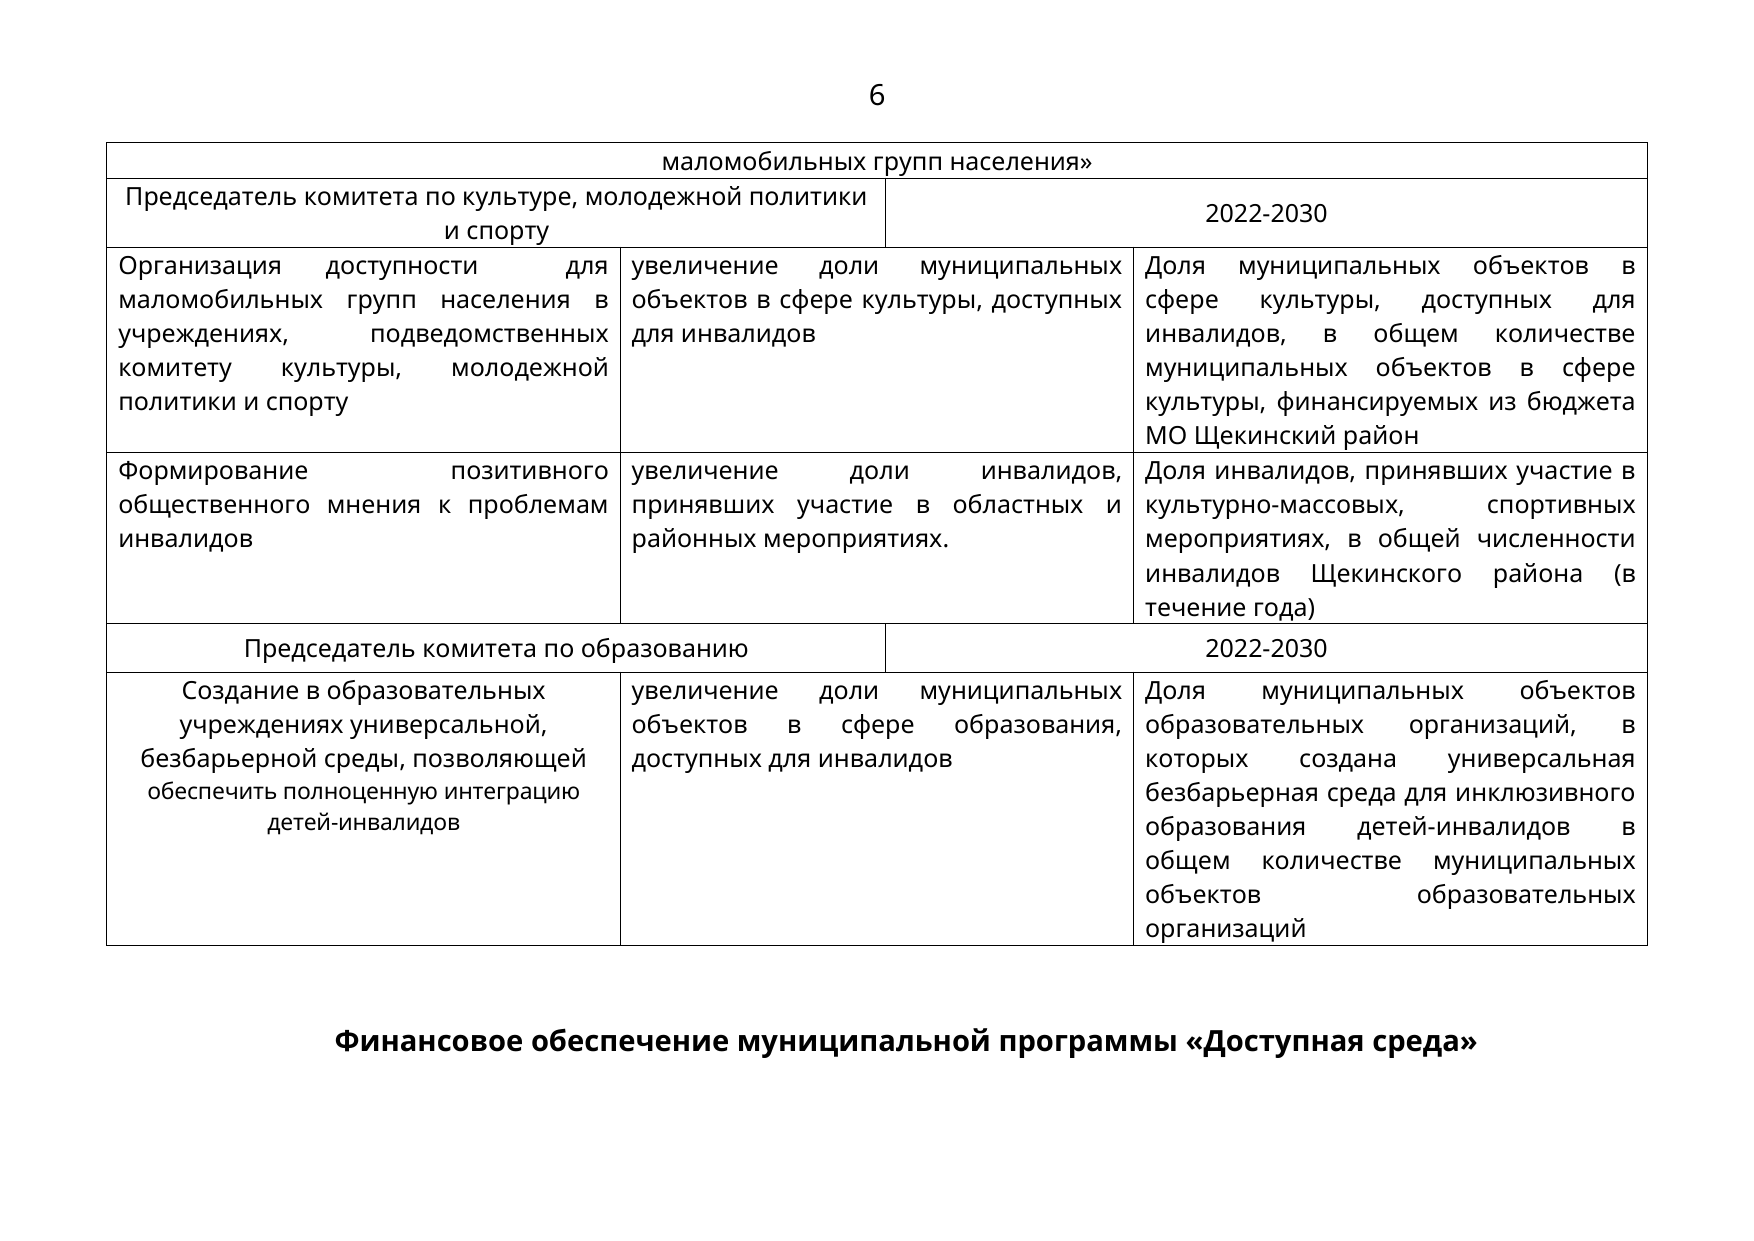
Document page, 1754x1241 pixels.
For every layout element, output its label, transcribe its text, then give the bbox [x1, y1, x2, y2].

table_cell Организация доступности для маломобильных групп населения в учреждениях, подведомственных комитету культуры, молодежной политики и спорту [107, 248, 620, 452]
table_cell Доля муниципальных объектов образовательных организаций, в которых создана универсальная безбарьерная среда для инклюзивного образования детей-инвалидов в общем количестве муниципальных объектов образовательных организаций [1134, 673, 1647, 945]
table_cell Доля инвалидов, принявших участие в культурно-массовых, спортивных мероприятиях, в общей численности инвалидов Щекинского района (в течение года) [1134, 453, 1647, 623]
table_cell увеличение доли инвалидов, принявших участие в областных и районных мероприятиях. [621, 453, 1133, 623]
text Финансовое обеспечение муниципальной программы «Доступная среда» [118, 1020, 1636, 1059]
table_cell 2022-2030 [886, 624, 1647, 672]
table_cell увеличение доли муниципальных объектов в сфере культуры, доступных для инвалидов [621, 248, 1133, 452]
table_cell Председатель комитета по образованию [107, 624, 885, 672]
table_cell Председатель комитета по культуре, молодежной политики и спорту [107, 179, 885, 247]
table_cell Доля муниципальных объектов в сфере культуры, доступных для инвалидов, в общем количестве муниципальных объектов в сфере культуры, финансируемых из бюджета МО Щекинский район [1134, 248, 1647, 452]
table_cell Создание в образовательных учреждениях универсальной, безбарьерной среды, позволяющей обеспечить полноценную интеграцию детей-инвалидов [107, 673, 620, 945]
table_cell Формирование позитивного общественного мнения к проблемам инвалидов [107, 453, 620, 623]
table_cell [107, 143, 1647, 177]
table_cell увеличение доли муниципальных объектов в сфере образования, доступных для инвалидов [621, 673, 1133, 945]
table_cell 2022-2030 [886, 179, 1647, 247]
